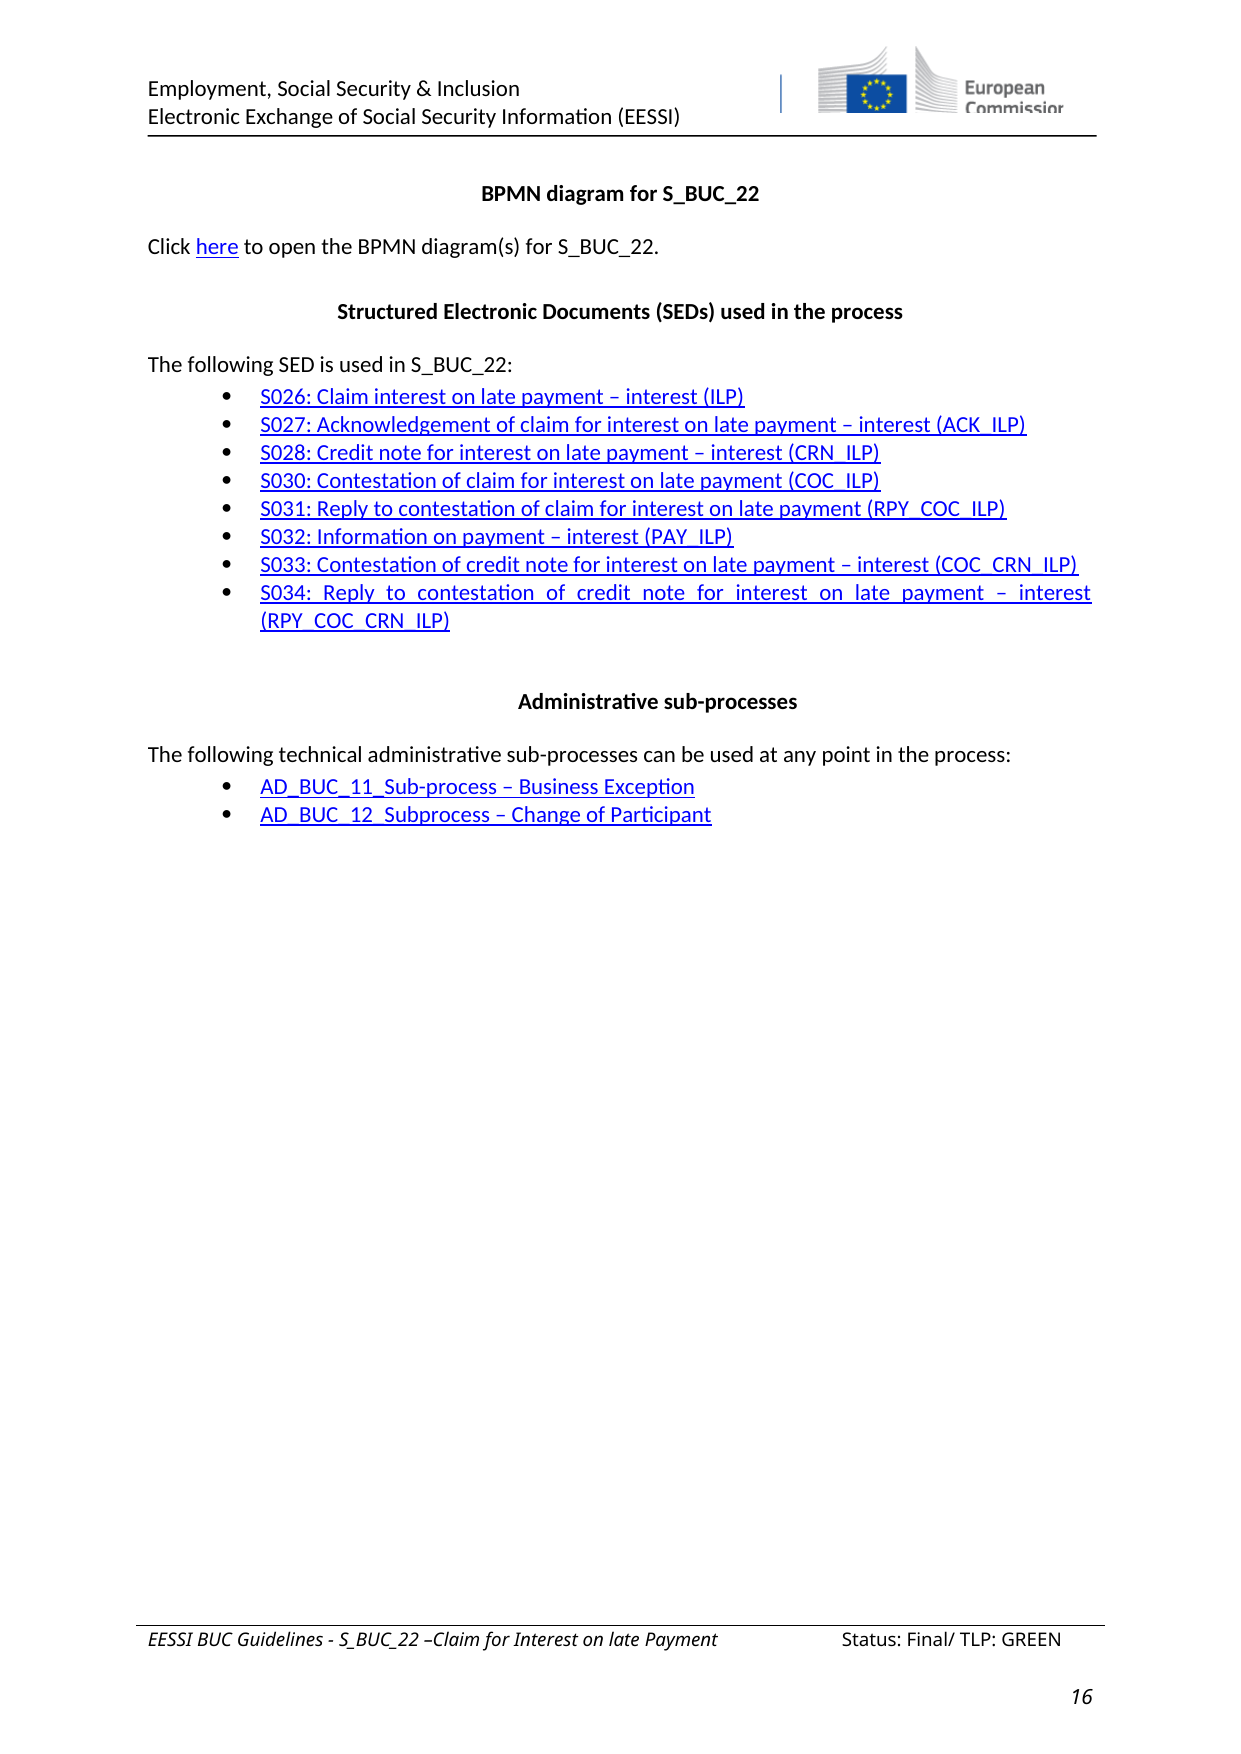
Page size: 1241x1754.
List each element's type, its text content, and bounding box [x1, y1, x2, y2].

list S026: Claim interest on late payment – interest (ILP) [223, 382, 1093, 410]
text The following SED is used in S_BUC_22: [148, 350, 1093, 378]
text Click here to open the BPMN diagram(s) for S_BUC_22. [148, 232, 1093, 260]
list AD_BUC_11_Sub-process – Business Exception [223, 772, 1093, 800]
text The following technical administrative sub-processes can be used at any point in the process: [148, 740, 1093, 768]
list S030: Contestation of claim for interest on late payment (COC_ILP) [223, 466, 1093, 494]
subtitle Structured Electronic Documents (SEDs) used in the process [148, 297, 1093, 325]
subtitle BPMN diagram for S_BUC_22 [148, 179, 1093, 207]
list S027: Acknowledgement of claim for interest on late payment – interest (ACK_ILP) [223, 410, 1093, 438]
list S032: Information on payment – interest (PAY_ILP) [223, 522, 1093, 550]
list AD_BUC_12_Subprocess – Change of Participant [223, 800, 1093, 828]
list S028: Credit note for interest on late payment – interest (CRN_ILP) [223, 438, 1093, 466]
list S031: Reply to contestation of claim for interest on late payment (RPY_COC_ILP) [223, 494, 1093, 522]
list S033: Contestation of credit note for interest on late payment – interest (COC_CRN_ILP) [223, 550, 1093, 578]
subtitle Administrative sub-processes [148, 687, 1093, 715]
list S034: Reply to contestation of credit note for interest on late payment – interest (RPY_COC_CRN_ILP) [223, 578, 1093, 634]
picture [778, 46, 1063, 112]
